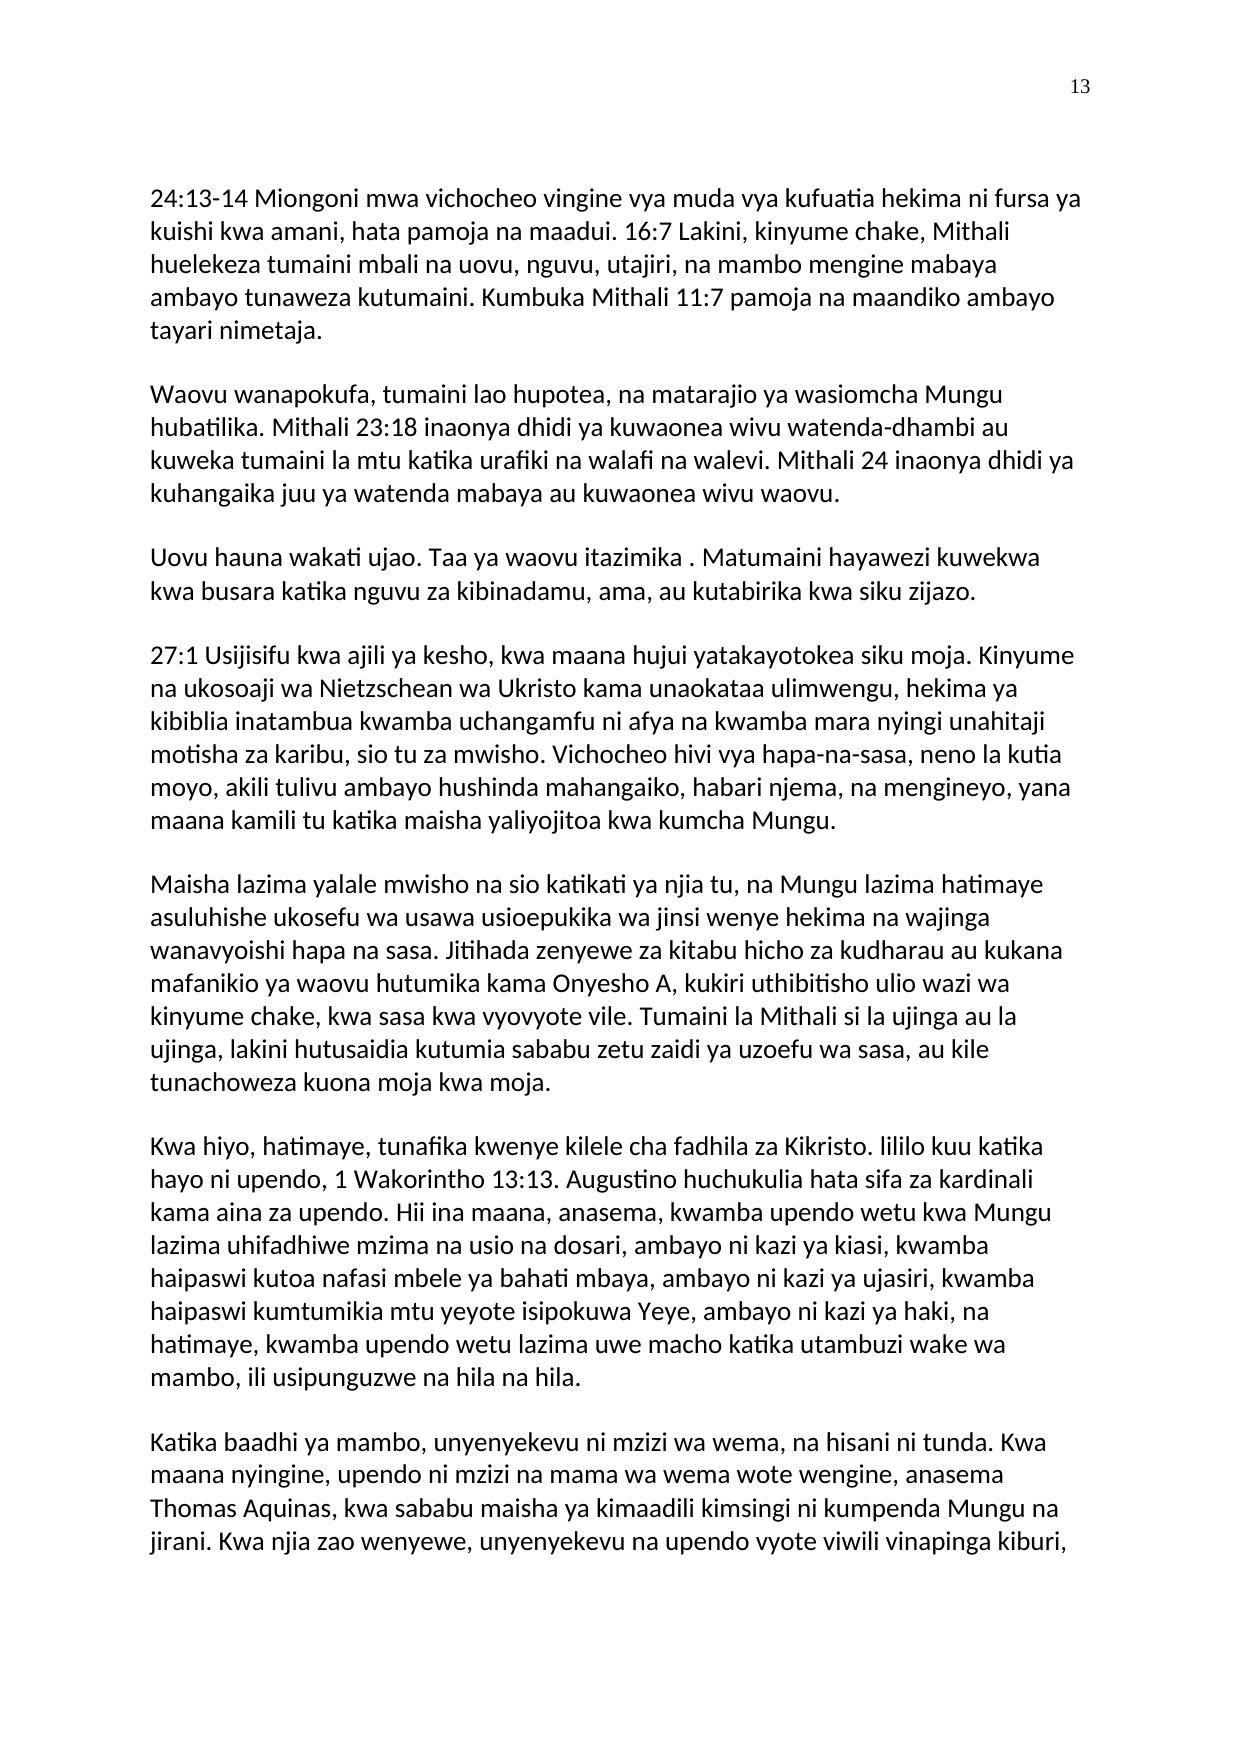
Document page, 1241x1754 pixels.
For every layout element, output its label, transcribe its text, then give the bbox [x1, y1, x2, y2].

text 24:13-14 Miongoni mwa vichocheo vingine vya muda vya kufuatia hekima ni fursa ya kuishi kwa amani, hata pamoja na maadui. 16:7 Lakini, kinyume chake, Mithali huelekeza tumaini mbali na uovu, nguvu, utajiri, na mambo mengine mabaya ambayo tunaweza kutumaini. Kumbuka Mithali 11:7 pamoja na maandiko ambayo tayari nimetaja. [150, 181, 1090, 346]
text Uovu hauna wakati ujao. Taa ya waovu itazimika . Matumaini hayawezi kuwekwa kwa busara katika nguvu za kibinadamu, ama, au kutabirika kwa siku zijazo. [150, 541, 1090, 607]
text Kwa hiyo, hatimaye, tunafika kwenye kilele cha fadhila za Kikristo. lililo kuu katika hayo ni upendo, 1 Wakorintho 13:13. Augustino huchukulia hata sifa za kardinali kama aina za upendo. Hii ina maana, anasema, kwamba upendo wetu kwa Mungu lazima uhifadhiwe mzima na usio na dosari, ambayo ni kazi ya kiasi, kwamba haipaswi kutoa nafasi mbele ya bahati mbaya, ambayo ni kazi ya ujasiri, kwamba haipaswi kumtumikia mtu yeyote isipokuwa Yeye, ambayo ni kazi ya haki, na hatimaye, kwamba upendo wetu lazima uwe macho katika utambuzi wake wa mambo, ili usipunguzwe na hila na hila. [150, 1129, 1090, 1393]
text Waovu wanapokufa, tumaini lao hupotea, na matarajio ya wasiomcha Mungu hubatilika. Mithali 23:18 inaonya dhidi ya kuwaonea wivu watenda-dhambi au kuweka tumaini la mtu katika urafiki na walafi na walevi. Mithali 24 inaonya dhidi ya kuhangaika juu ya watenda mabaya au kuwaonea wivu waovu. [150, 377, 1090, 509]
text 27:1 Usijisifu kwa ajili ya kesho, kwa maana hujui yatakayotokea siku moja. Kinyume na ukosoaji wa Nietzschean wa Ukristo kama unaokataa ulimwengu, hekima ya kibiblia inatambua kwamba uchangamfu ni afya na kwamba mara nyingi unahitaji motisha za karibu, sio tu za mwisho. Vichocheo hivi vya hapa-na-sasa, neno la kutia moyo, akili tulivu ambayo hushinda mahangaiko, habari njema, na mengineyo, yana maana kamili tu katika maisha yaliyojitoa kwa kumcha Mungu. [150, 638, 1090, 836]
text Maisha lazima yalale mwisho na sio katikati ya njia tu, na Mungu lazima hatimaye asuluhishe ukosefu wa usawa usioepukika wa jinsi wenye hekima na wajinga wanavyoishi hapa na sasa. Jitihada zenyewe za kitabu hicho za kudharau au kukana mafanikio ya waovu hutumika kama Onyesho A, kukiri uthibitisho ulio wazi wa kinyume chake, kwa sasa kwa vyovyote vile. Tumaini la Mithali si la ujinga au la ujinga, lakini hutusaidia kutumia sababu zetu zaidi ya uzoefu wa sasa, au kile tunachoweza kuona moja kwa moja. [150, 867, 1090, 1098]
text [150, 1425, 1090, 1557]
